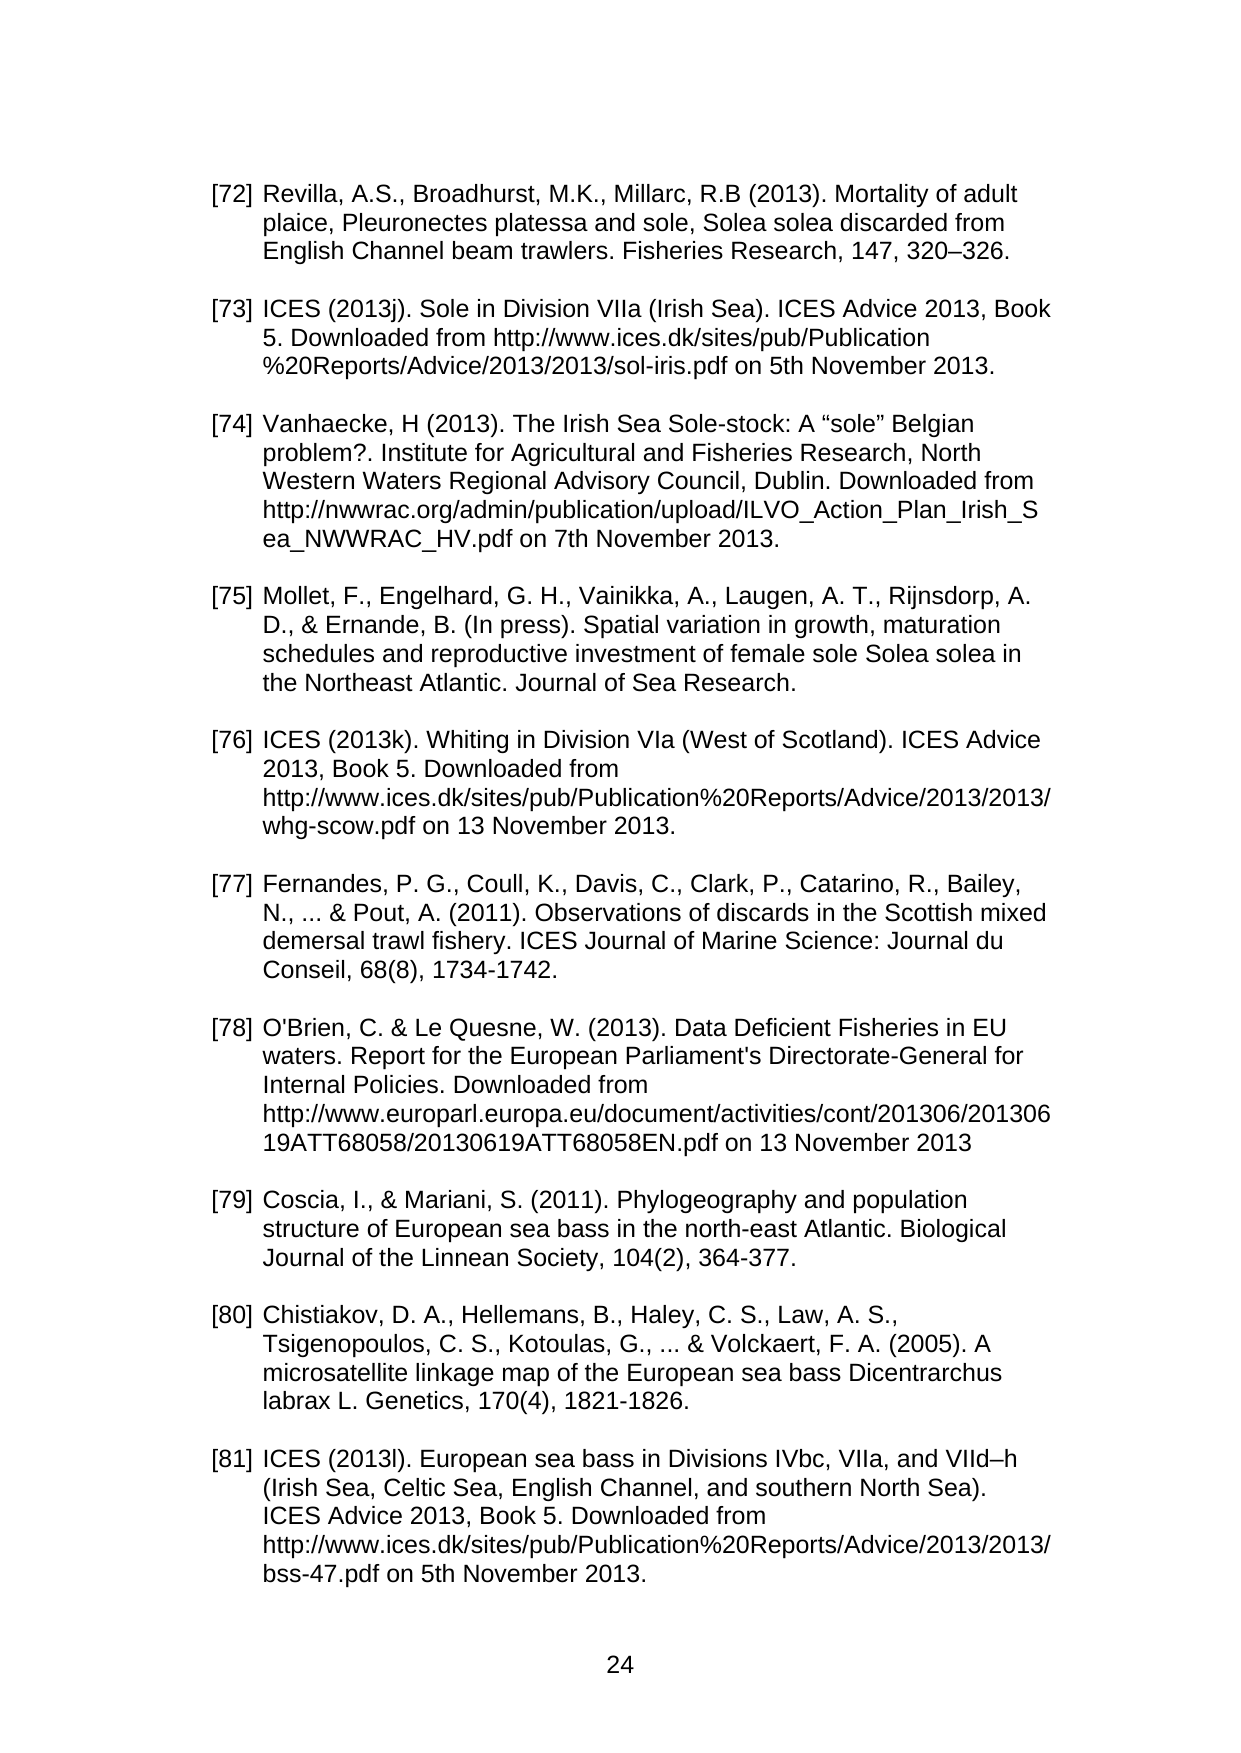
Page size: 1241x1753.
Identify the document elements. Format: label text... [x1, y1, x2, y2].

list Fernandes, P. G., Coull, K., Davis, C., Clark, P., Catarino, R., Bailey, N., ... & Pout, A. (2011). Observations of discards in the Scottish mixed demersal trawl fishery. ICES Journal of Marine Science: Journal du Conseil, 68(8), 1734-1742. [211, 869, 1053, 984]
list O'Brien, C. & Le Quesne, W. (2013). Data Deficient Fisheries in EU waters. Report for the European Parliament's Directorate-General for Internal Policies. Downloaded from http://www.europarl.europa.eu/document/activities/cont/201306/20130619ATT68058/20130619ATT68058EN.pdf on 13 November 2013 [211, 1012, 1053, 1156]
list Chistiakov, D. A., Hellemans, B., Haley, C. S., Law, A. S., Tsigenopoulos, C. S., Kotoulas, G., ... & Volckaert, F. A. (2005). A microsatellite linkage map of the European sea bass Dicentrarchus labrax L. Genetics, 170(4), 1821-1826. [211, 1300, 1053, 1415]
list Revilla, A.S., Broadhurst, M.K., Millarc, R.B (2013). Mortality of adult plaice, Pleuronectes platessa and sole, Solea solea discarded from English Channel beam trawlers. Fisheries Research, 147, 320–326. [211, 179, 1053, 265]
list ICES (2013j). Sole in Division VIIa (Irish Sea). ICES Advice 2013, Book 5. Downloaded from http://www.ices.dk/sites/pub/Publication%20Reports/Advice/2013/2013/sol-iris.pdf on 5th November 2013. [211, 294, 1053, 380]
list ICES (2013k). Whiting in Division VIa (West of Scotland). ICES Advice 2013, Book 5. Downloaded from http://www.ices.dk/sites/pub/Publication%20Reports/Advice/2013/2013/whg-scow.pdf on 13 November 2013. [211, 725, 1053, 840]
list Vanhaecke, H (2013). The Irish Sea Sole-stock: A “sole” Belgian problem?. Institute for Agricultural and Fisheries Research, North Western Waters Regional Advisory Council, Dublin. Downloaded from http://nwwrac.org/admin/publication/upload/ILVO_Action_Plan_Irish_Sea_NWWRAC_HV.pdf on 7th November 2013. [211, 409, 1053, 552]
list Mollet, F., Engelhard, G. H., Vainikka, A., Laugen, A. T., Rijnsdorp, A. D., & Ernande, B. (In press). Spatial variation in growth, maturation schedules and reproductive investment of female sole Solea solea in the Northeast Atlantic. Journal of Sea Research. [211, 581, 1053, 696]
list Coscia, I., & Mariani, S. (2011). Phylogeography and population structure of European sea bass in the north‐east Atlantic. Biological Journal of the Linnean Society, 104(2), 364-377. [211, 1185, 1053, 1271]
list ICES (2013l). European sea bass in Divisions IVbc, VIIa, and VIId–h (Irish Sea, Celtic Sea, English Channel, and southern North Sea). ICES Advice 2013, Book 5. Downloaded from http://www.ices.dk/sites/pub/Publication%20Reports/Advice/2013/2013/bss-47.pdf on 5th November 2013. [211, 1444, 1053, 1587]
